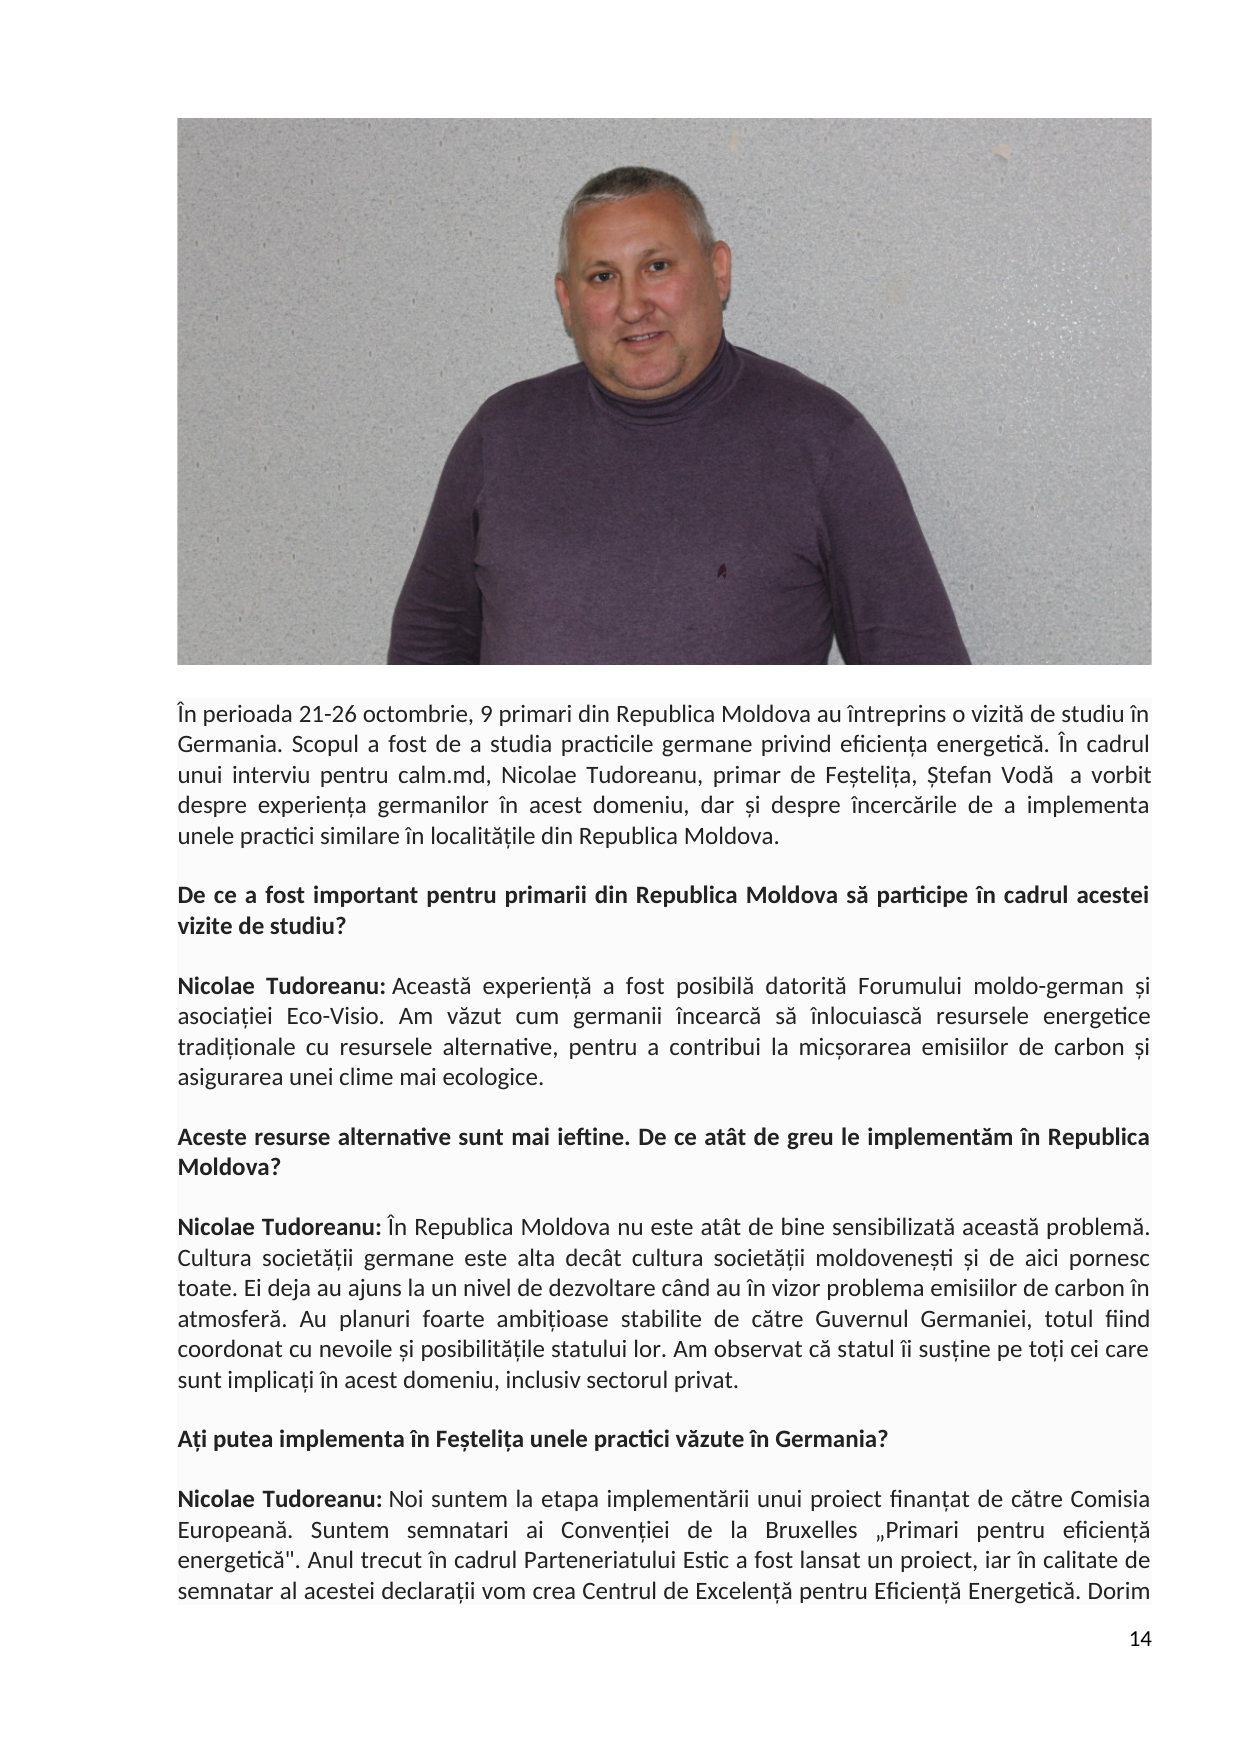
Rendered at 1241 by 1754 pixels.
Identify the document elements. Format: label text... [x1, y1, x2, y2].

text Nicolae Tudoreanu: În Republica Moldova nu este atât de bine sensibilizată această problemă. Cultura societății germane este alta decât cultura societății moldovenești și de aici pornesc toate. Ei deja au ajuns la un nivel de dezvoltare când au în vizor problema emisiilor de carbon în atmosferă. Au planuri foarte ambițioase stabilite de către Guvernul Germaniei, totul fiind coordonat cu nevoile și posibilitățile statului lor. Am observat că statul îi susține pe toți cei care sunt implicați în acest domeniu, inclusiv sectorul privat. [177, 1211, 1152, 1394]
text Ați putea implementa în Feștelița unele practici văzute în Germania? [177, 1423, 1152, 1454]
text Aceste resurse alternative sunt mai ieftine. De ce atât de greu le implementăm în Republica Moldova? [177, 1121, 1152, 1182]
text Nicolae Tudoreanu: Această experiență a fost posibilă datorită Forumului moldo-german și asociației Eco-Visio. Am văzut cum germanii încearcă să înlocuiască resursele energetice tradiționale cu resursele alternative, pentru a contribui la micșorarea emisiilor de carbon și asigurarea unei clime mai ecologice. [177, 970, 1152, 1092]
picture [177, 118, 1152, 665]
text De ce a fost important pentru primarii din Republica Moldova să participe în cadrul acestei vizite de studiu? [177, 879, 1152, 941]
text În perioada 21-26 octombrie, 9 primari din Republica Moldova au întreprins o vizită de studiu în Germania. Scopul a fost de a studia practicile germane privind eficiența energetică. În cadrul unui interviu pentru calm.md, Nicolae Tudoreanu, primar de Feștelița, Ștefan Vodă a vorbit despre experiența germanilor în acest domeniu, dar și despre încercările de a implementa unele practici similare în localitățile din Republica Moldova. [177, 698, 1152, 850]
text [177, 1483, 1152, 1605]
